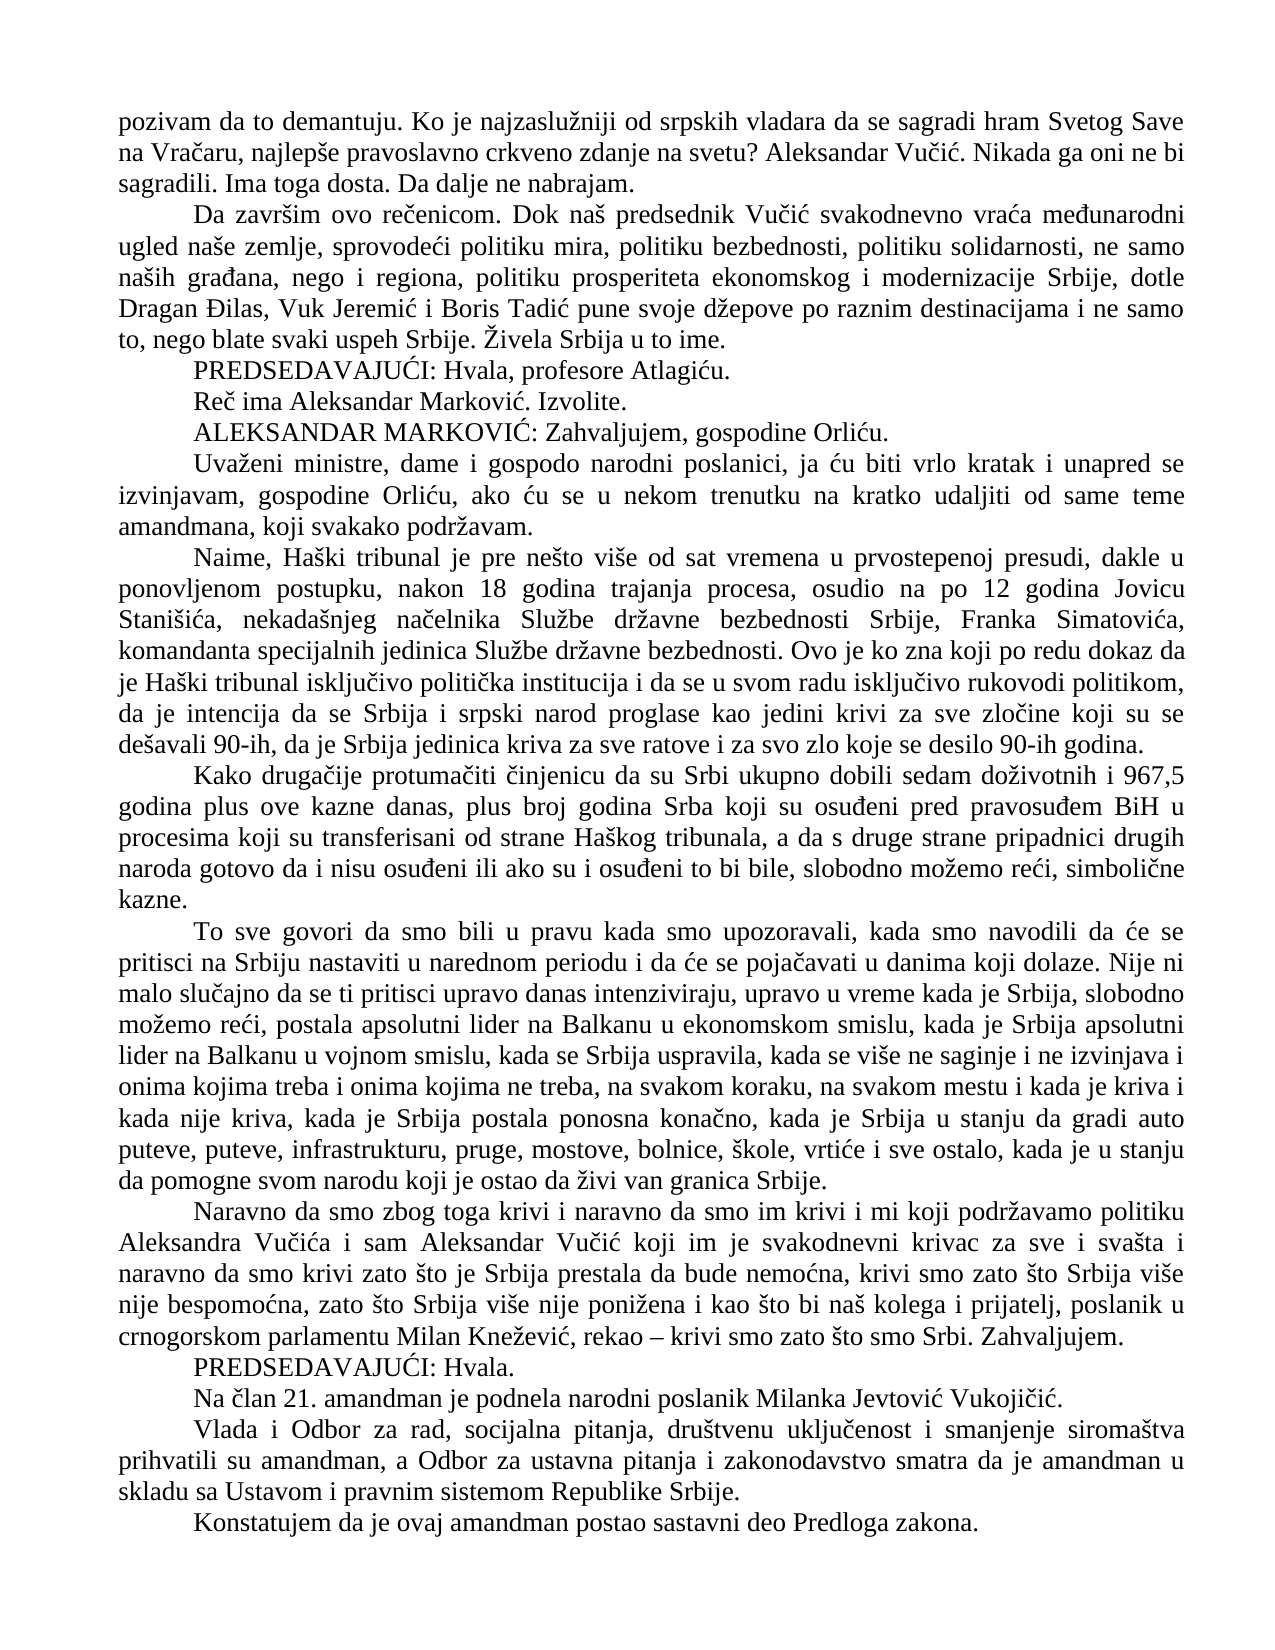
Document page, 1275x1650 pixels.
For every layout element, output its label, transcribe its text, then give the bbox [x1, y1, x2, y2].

text Da završim ovo rečenicom. Dok naš predsednik Vučić svakodnevno vraća međunarodni ugled naše zemlje, sprovodeći politiku mira, politiku bezbednosti, politiku solidarnosti, ne samo naših građana, nego i regiona, politiku prosperiteta ekonomskog i modernizacije Srbije, dotle Dragan Đilas, Vuk Jeremić i Boris Tadić pune svoje džepove po raznim destinacijama i ne samo to, nego blate svaki uspeh Srbije. Živela Srbija u to ime. [118, 198, 1186, 354]
text To sve govori da smo bili u pravu kada smo upozoravali, kada smo navodili da će se pritisci na Srbiju nastaviti u narednom periodu i da će se pojačavati u danima koji dolaze. Nije ni malo slučajno da se ti pritisci upravo danas intenziviraju, upravo u vreme kada je Srbija, slobodno možemo reći, postala apsolutni lider na Balkanu u ekonomskom smislu, kada je Srbija apsolutni lider na Balkanu u vojnom smislu, kada se Srbija uspravila, kada se više ne saginje i ne izvinjava i onima kojima treba i onima kojima ne treba, na svakom koraku, na svakom mestu i kada je kriva i kada nije kriva, kada je Srbija postala ponosna konačno, kada je Srbija u stanju da gradi auto puteve, puteve, infrastrukturu, pruge, mostove, bolnice, škole, vrtiće i sve ostalo, kada je u stanju da pomogne svom narodu koji je ostao da živi van granica Srbije. [118, 915, 1186, 1195]
text Reč ima Aleksandar Marković. Izvolite. [118, 385, 1186, 416]
text Na član 21. amandman je podnela narodni poslanik Milanka Jevtović Vukojičić. [118, 1382, 1186, 1413]
text ALEKSANDAR MARKOVIĆ: Zahvaljujem, gospodine Orliću. [118, 416, 1186, 448]
text Konstatujem da je ovaj amandman postao sastavni deo Predloga zakona. [118, 1507, 1186, 1538]
text Uvaženi ministre, dame i gospodo narodni poslanici, ja ću biti vrlo kratak i unapred se izvinjavam, gospodine Orliću, ako ću se u nekom trenutku na kratko udaljiti od same teme amandmana, koji svakako podržavam. [118, 448, 1186, 541]
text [118, 105, 1186, 198]
text Naravno da smo zbog toga krivi i naravno da smo im krivi i mi koji podržavamo politiku Aleksandra Vučića i sam Aleksandar Vučić koji im je svakodnevni krivac za sve i svašta i naravno da smo krivi zato što je Srbija prestala da bude nemoćna, krivi smo zato što Srbija više nije bespomoćna, zato što Srbija više nije ponižena i kao što bi naš kolega i prijatelj, poslanik u crnogorskom parlamentu Milan Knežević, rekao – krivi smo zato što smo Srbi. Zahvaljujem. [118, 1195, 1186, 1351]
text PREDSEDAVAJUĆI: Hvala, profesore Atlagiću. [118, 354, 1186, 385]
text PREDSEDAVAJUĆI: Hvala. [118, 1351, 1186, 1382]
text Naime, Haški tribunal je pre nešto više od sat vremena u prvostepenoj presudi, dakle u ponovljenom postupku, nakon 18 godina trajanja procesa, osudio na po 12 godina Jovicu Stanišića, nekadašnjeg načelnika Službe državne bezbednosti Srbije, Franka Simatovića, komandanta specijalnih jedinica Službe državne bezbednosti. Ovo je ko zna koji po redu dokaz da je Haški tribunal isključivo politička institucija i da se u svom radu isključivo rukovodi politikom, da je intencija da se Srbija i srpski narod proglase kao jedini krivi za sve zločine koji su se dešavali 90-ih, da je Srbija jedinica kriva za sve ratove i za svo zlo koje se desilo 90-ih godina. [118, 541, 1186, 759]
text Kako drugačije protumačiti činjenicu da su Srbi ukupno dobili sedam doživotnih i 967,5 godina plus ove kazne danas, plus broj godina Srba koji su osuđeni pred pravosuđem BiH u procesima koji su transferisani od strane Haškog tribunala, a da s druge strane pripadnici drugih naroda gotovo da i nisu osuđeni ili ako su i osuđeni to bi bile, slobodno možemo reći, simbolične kazne. [118, 759, 1186, 915]
text Vlada i Odbor za rad, socijalna pitanja, društvenu uključenost i smanjenje siromaštva prihvatili su amandman, a Odbor za ustavna pitanja i zakonodavstvo smatra da je amandman u skladu sa Ustavom i pravnim sistemom Republike Srbije. [118, 1413, 1186, 1507]
